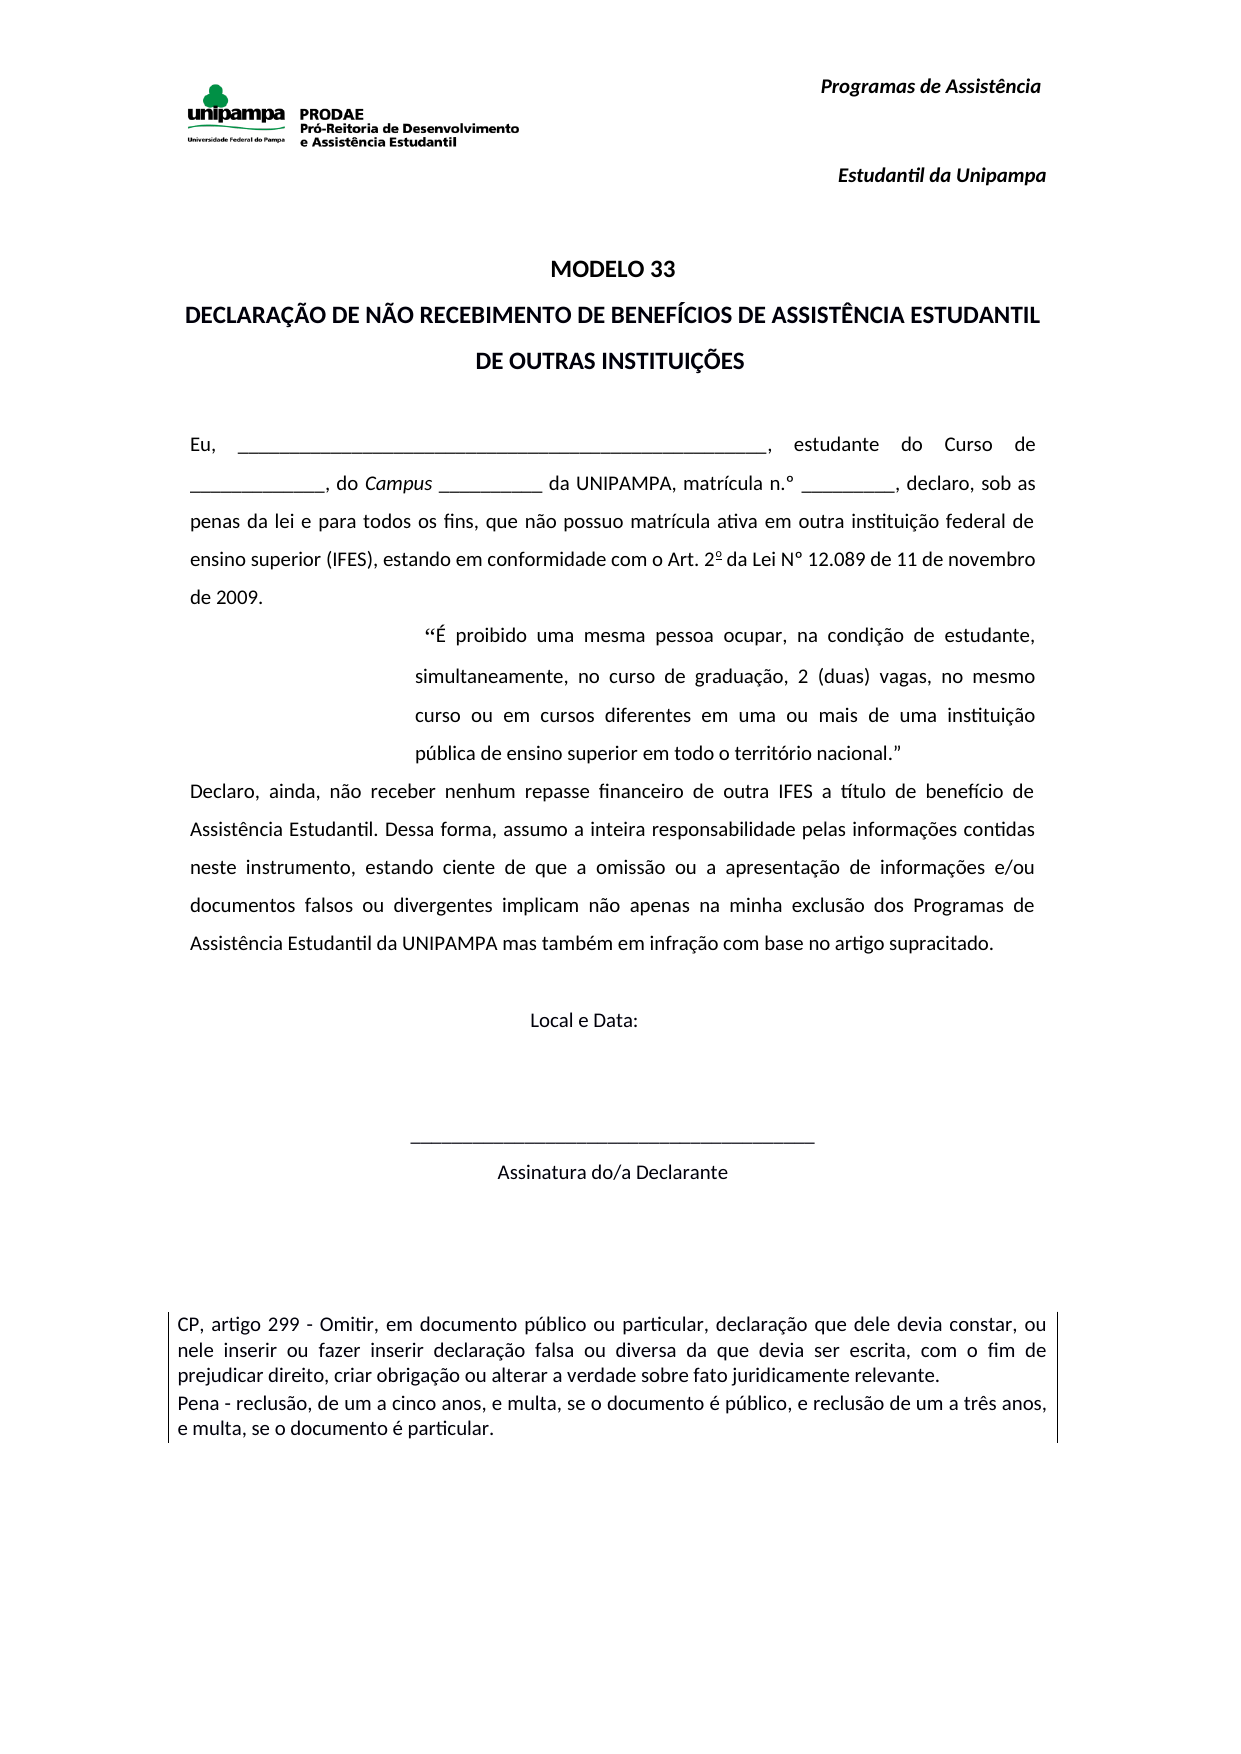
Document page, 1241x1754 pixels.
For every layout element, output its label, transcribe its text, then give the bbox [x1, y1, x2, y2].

text DECLARAÇÃO DE NÃO RECEBIMENTO DE BENEFÍCIOS DE ASSISTÊNCIA ESTUDANTIL DE OUTRAS INSTITUIÇÕES [177, 299, 1048, 418]
text Assinatura do/a Declarante [177, 1159, 1048, 1184]
text Pena - reclusão, de um a cinco anos, e multa, se o documento é público, e reclusão de um a três anos, e multa, se o documento é particular. [169, 1390, 1057, 1443]
text _______________________________________ [177, 1121, 1048, 1146]
text “É proibido uma mesma pessoa ocupar, na condição de estudante, simultaneamente, no curso de graduação, 2 (duas) vagas, no mesmo curso ou em cursos diferentes em uma ou mais de uma instituição pública de ensino superior em todo o território nacional.” [415, 622, 1036, 765]
picture [177, 73, 529, 157]
text Eu, ___________________________________________________, estudante do Curso de _____________, do Campus __________ da UNIPAMPA, matrícula n.º _________, declaro, sob as penas da lei e para todos os fins, que não possuo matrícula ativa em outra instituição federal de ensino superior (IFES), estando em conformidade com o Art. 2o da Lei Nº 12.089 de 11 de novembro de 2009. [190, 432, 1036, 609]
text MODELO 33 [190, 254, 1036, 284]
text CP, artigo 299 - Omitir, em documento público ou particular, declaração que dele devia constar, ou nele inserir ou fazer inserir declaração falsa ou diversa da que devia ser escrita, com o fim de prejudicar direito, criar obrigação ou alterar a verdade sobre fato juridicamente relevante. [169, 1312, 1057, 1390]
text Local e Data: [177, 1007, 1048, 1032]
text Declaro, ainda, não receber nenhum repasse financeiro de outra IFES a título de benefício de Assistência Estudantil. Dessa forma, assumo a inteira responsabilidade pelas informações contidas neste instrumento, estando ciente de que a omissão ou a apresentação de informações e/ou documentos falsos ou divergentes implicam não apenas na minha exclusão dos Programas de Assistência Estudantil da UNIPAMPA mas também em infração com base no artigo supracitado. [190, 778, 1036, 956]
